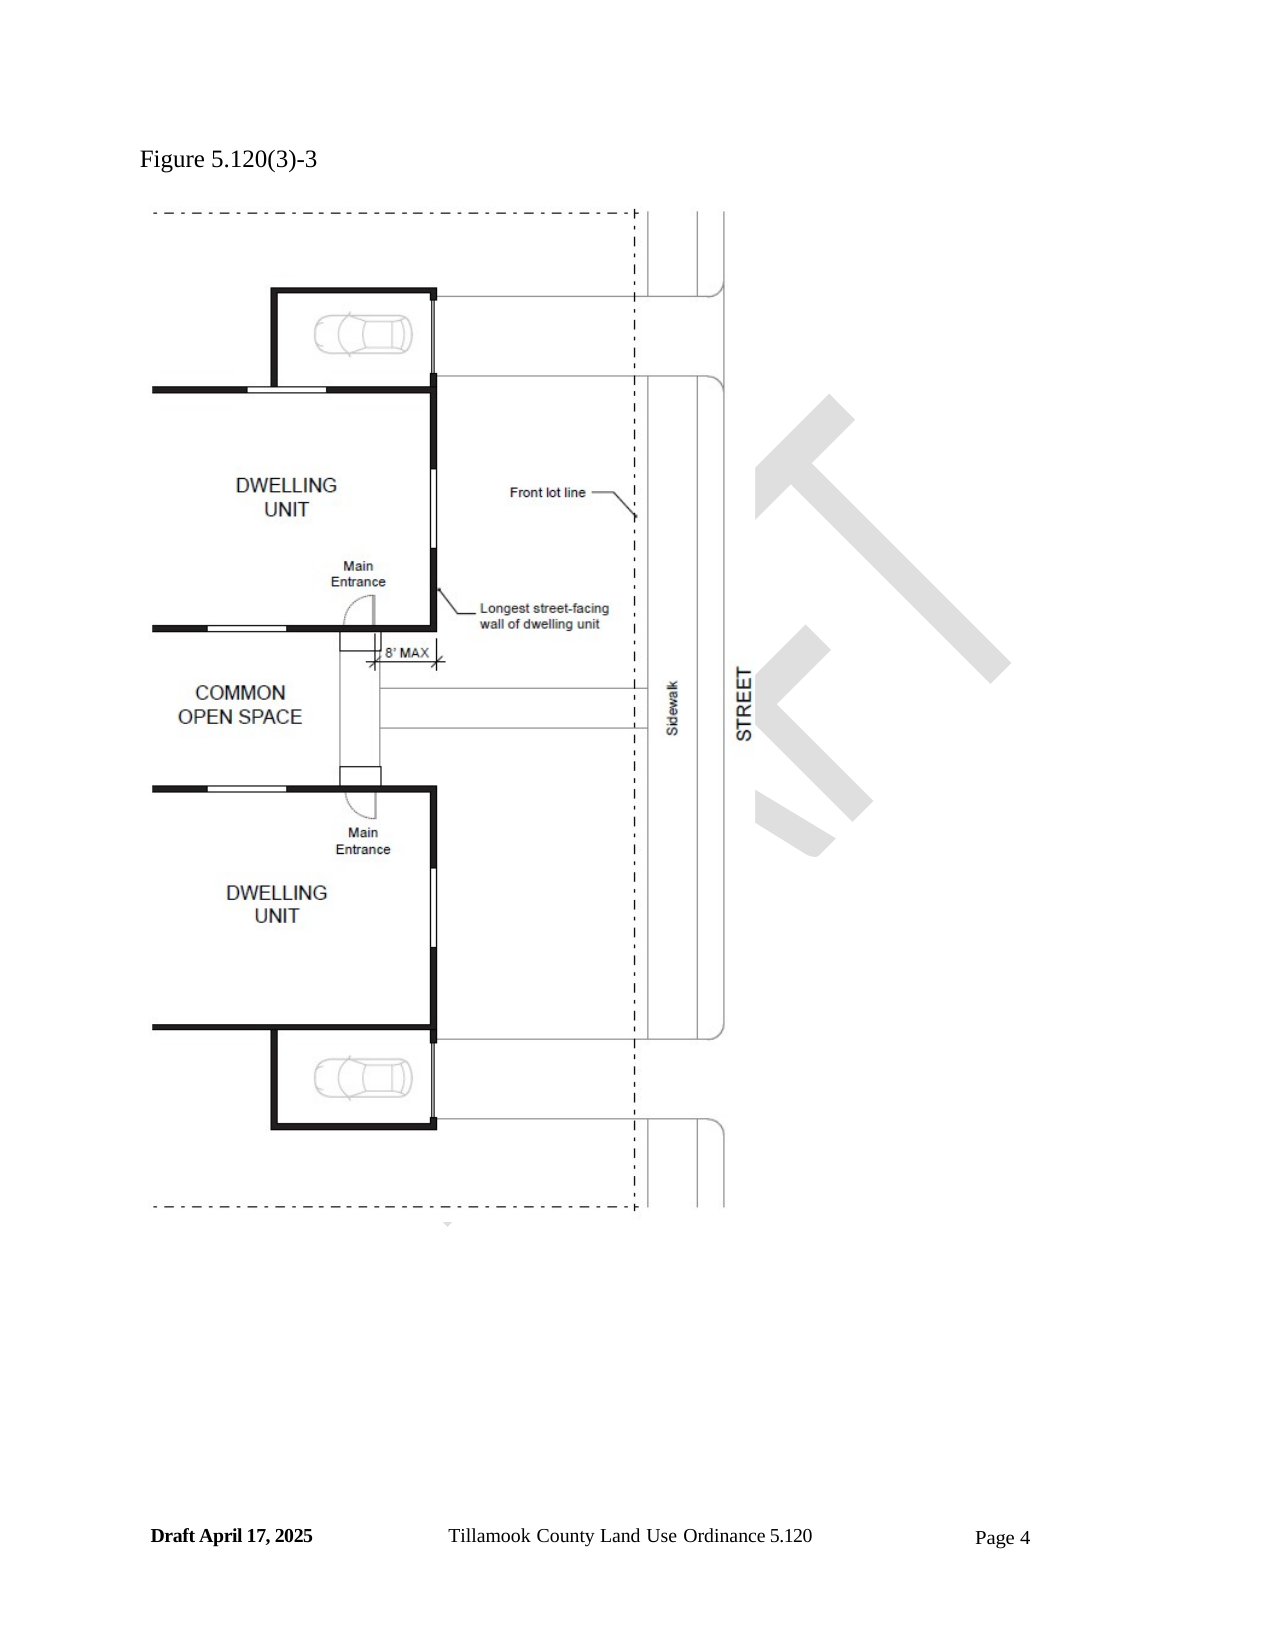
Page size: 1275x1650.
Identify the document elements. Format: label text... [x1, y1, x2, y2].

picture [139, 197, 756, 1222]
text Figure 5.120(3)-3 [139, 144, 1126, 172]
